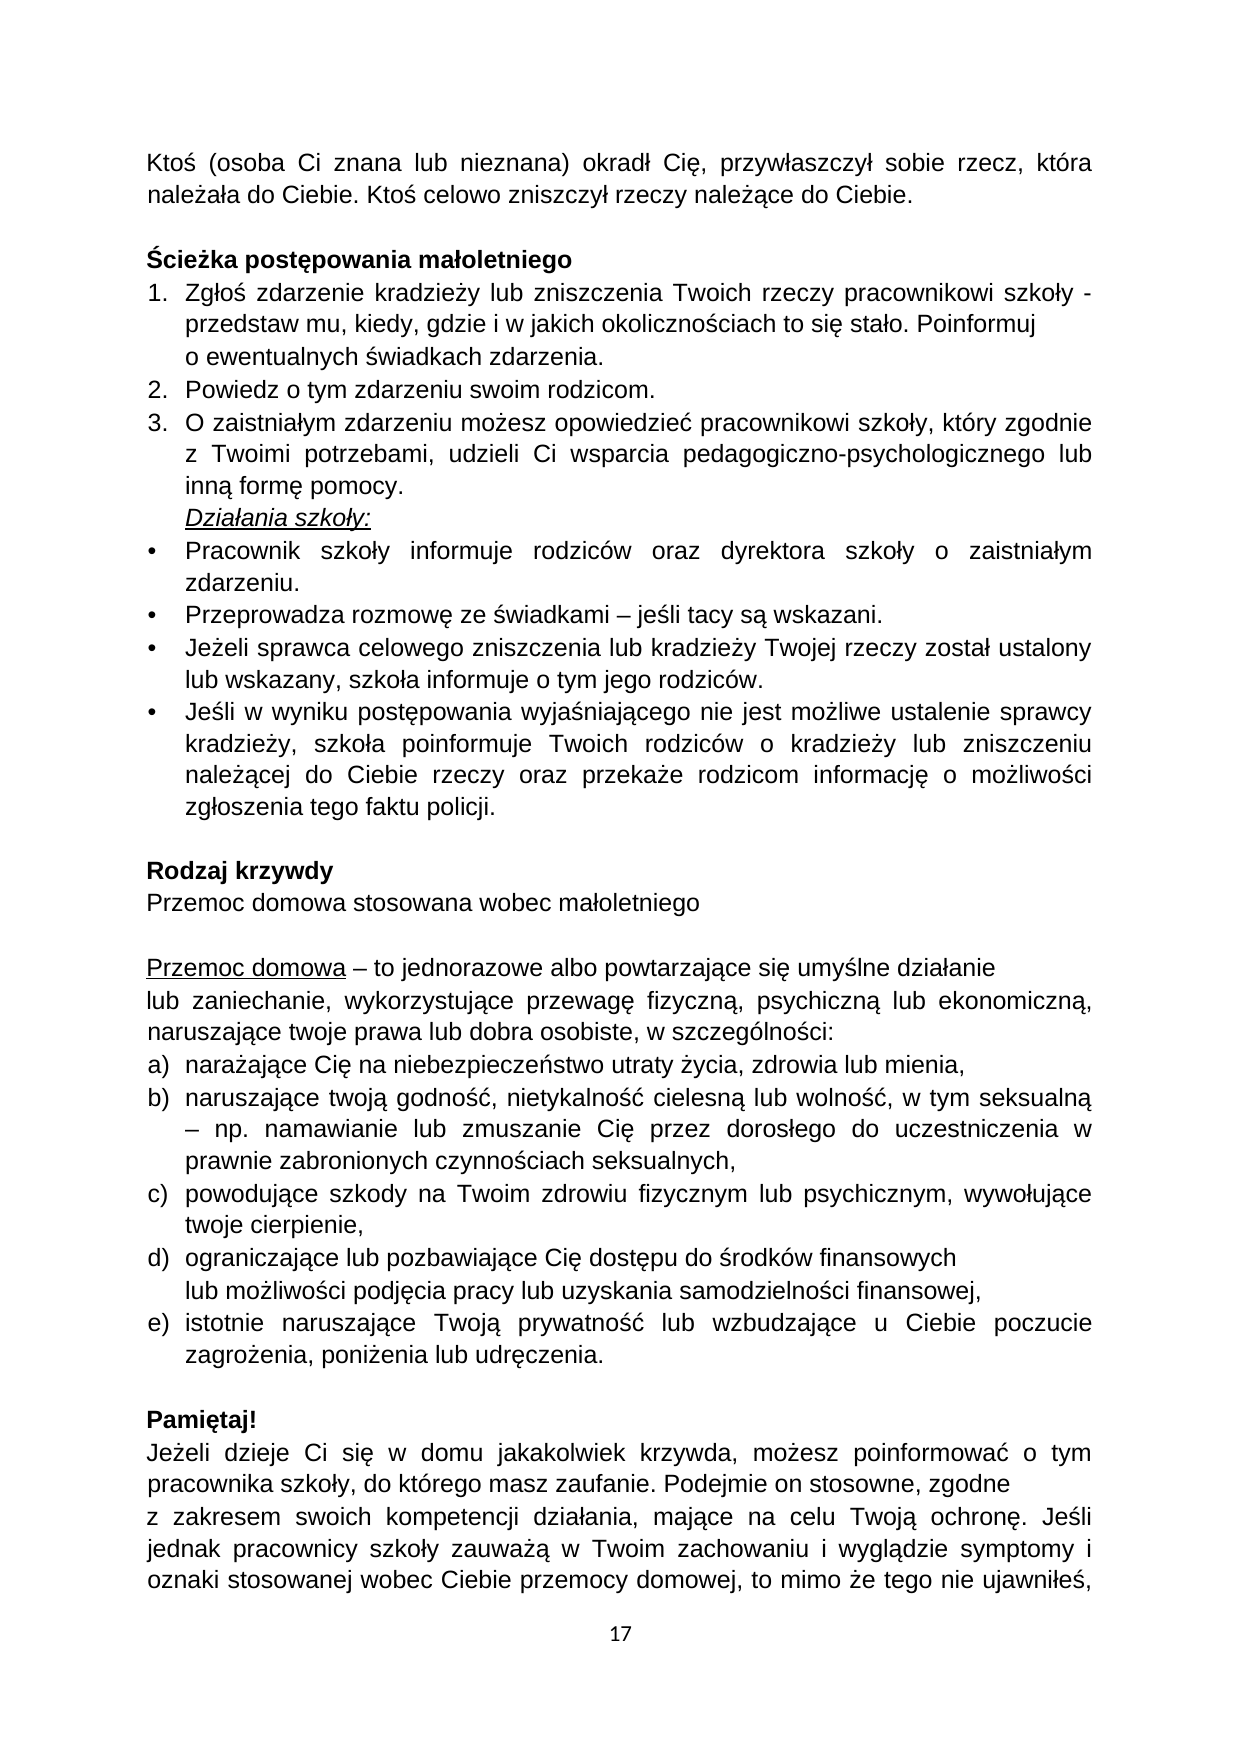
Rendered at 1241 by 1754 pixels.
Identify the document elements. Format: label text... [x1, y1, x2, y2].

list narażające Cię na niebezpieczeństwo utraty życia, zdrowia lub mienia, [147, 1050, 1093, 1079]
list Przeprowadza rozmowę ze świadkami – jeśli tacy są wskazani. [147, 600, 1093, 629]
text Pamiętaj! [146, 1406, 1094, 1434]
text Przemoc domowa – to jednorazowe albo powtarzające się umyślne działanie [146, 953, 1093, 982]
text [146, 1502, 1093, 1594]
text lub możliwości podjęcia pracy lub uzyskania samodzielności finansowej, [185, 1276, 1093, 1304]
list Zgłoś zdarzenie kradzieży lub zniszczenia Twoich rzeczy pracownikowi szkoły - przedstaw mu, kiedy, gdzie i w jakich okolicznościach to się stało. Poinformuj [147, 278, 1093, 338]
list powodujące szkody na Twoim zdrowiu fizycznym lub psychicznym, wywołujące twoje cierpienie, [147, 1179, 1093, 1239]
text Ktoś (osoba Ci znana lub nieznana) okradł Cię, przywłaszczył sobie rzecz, która należała do Ciebie. Ktoś celowo zniszczył rzeczy należące do Ciebie. [146, 148, 1093, 208]
text o ewentualnych świadkach zdarzenia. [185, 342, 1093, 371]
text Jeżeli dzieje Ci się w domu jakakolwiek krzywda, możesz poinformować o tym pracownika szkoły, do którego masz zaufanie. Podejmie on stosowne, zgodne [146, 1438, 1093, 1498]
list Powiedz o tym zdarzeniu swoim rodzicom. [147, 375, 1093, 404]
text lub zaniechanie, wykorzystujące przewagę fizyczną, psychiczną lub ekonomiczną, naruszające twoje prawa lub dobra osobiste, w szczególności: [146, 986, 1093, 1046]
list Jeżeli sprawca celowego zniszczenia lub kradzieży Twojej rzeczy został ustalony lub wskazany, szkoła informuje o tym jego rodziców. [147, 633, 1093, 693]
text Przemoc domowa stosowana wobec małoletniego [146, 888, 1093, 917]
list ograniczające lub pozbawiające Cię dostępu do środków finansowych [147, 1243, 1093, 1272]
subtitle Rodzaj krzywdy [146, 856, 1094, 884]
list istotnie naruszające Twoją prywatność lub wzbudzające u Ciebie poczucie zagrożenia, poniżenia lub udręczenia. [147, 1308, 1093, 1369]
text Działania szkoły: [185, 503, 1093, 532]
list Jeśli w wyniku postępowania wyjaśniającego nie jest możliwe ustalenie sprawcy kradzieży, szkoła poinformuje Twoich rodziców o kradzieży lub zniszczeniu należącej do Ciebie rzeczy oraz przekaże rodzicom informację o możliwości zgłoszenia tego faktu policji. [147, 697, 1093, 821]
list Pracownik szkoły informuje rodziców oraz dyrektora szkoły o zaistniałym zdarzeniu. [147, 536, 1093, 596]
list naruszające twoją godność, nietykalność cielesną lub wolność, w tym seksualną – np. namawianie lub zmuszanie Cię przez dorosłego do uczestniczenia w prawnie zabronionych czynnościach seksualnych, [147, 1083, 1093, 1175]
subtitle Ścieżka postępowania małoletniego [146, 246, 1094, 274]
list O zaistniałym zdarzeniu możesz opowiedzieć pracownikowi szkoły, który zgodnie z Twoimi potrzebami, udzieli Ci wsparcia pedagogiczno-psychologicznego lub inną formę pomocy. [147, 408, 1093, 499]
